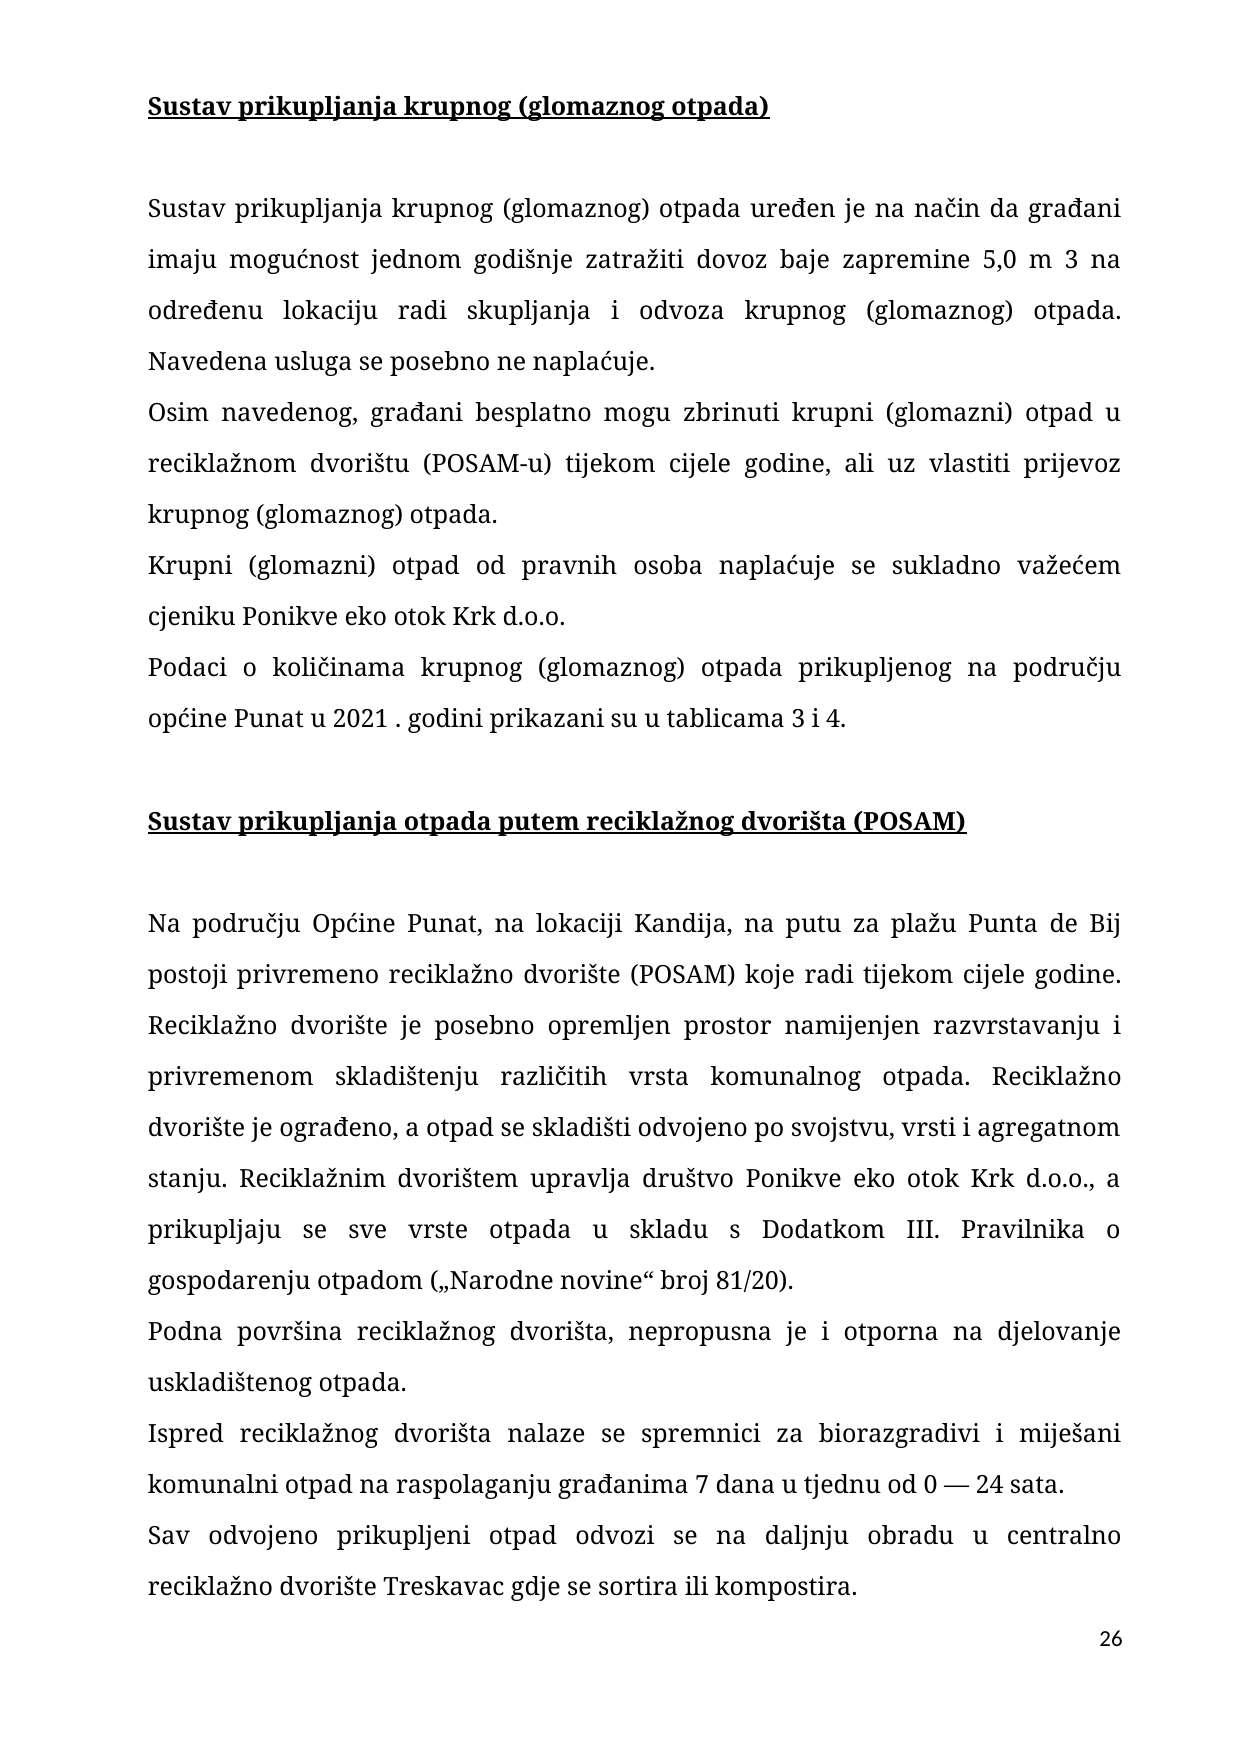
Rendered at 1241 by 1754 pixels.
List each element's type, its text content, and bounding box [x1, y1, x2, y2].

text Sustav prikupljanja krupnog (glomaznog otpada) [148, 89, 1012, 123]
text Na području Općine Punat, na lokaciji Kandija, na putu za plažu Punta de Bij postoji privremeno reciklažno dvorište (POSAM) koje radi tijekom cijele godine. Reciklažno dvorište je posebno opremljen prostor namijenjen razvrstavanju i privremenom skladištenju različitih vrsta komunalnog otpada. Reciklažno dvorište je ograđeno, a otpad se skladišti odvojeno po svojstvu, vrsti i agregatnom stanju. Reciklažnim dvorištem upravlja društvo Ponikve eko otok Krk d.o.o., a prikupljaju se sve vrste otpada u skladu s Dodatkom III. Pravilnika o gospodarenju otpadom („Narodne novine“ broj 81/20). [148, 905, 1122, 1297]
text Sustav prikupljanja otpada putem reciklažnog dvorišta (POSAM) [148, 803, 1122, 837]
text Podna površina reciklažnog dvorišta, nepropusna je i otporna na djelovanje uskladištenog otpada. [148, 1314, 1122, 1399]
text Podaci o količinama krupnog (glomaznog) otpada prikupljenog na području općine Punat u 2021 . godini prikazani su u tablicama 3 i 4. [148, 650, 1122, 735]
text Ispred reciklažnog dvorišta nalaze se spremnici za biorazgradivi i miješani komunalni otpad na raspolaganju građanima 7 dana u tjednu od 0 — 24 sata. [148, 1416, 1122, 1501]
text Osim navedenog, građani besplatno mogu zbrinuti krupni (glomazni) otpad u reciklažnom dvorištu (POSAM-u) tijekom cijele godine, ali uz vlastiti prijevoz krupnog (glomaznog) otpada. [148, 395, 1122, 531]
text Sustav prikupljanja krupnog (glomaznog) otpada uređen je na način da građani imaju mogućnost jednom godišnje zatražiti dovoz baje zapremine 5,0 m 3 na određenu lokaciju radi skupljanja i odvoza krupnog (glomaznog) otpada. Navedena usluga se posebno ne naplaćuje. [148, 191, 1122, 378]
text Krupni (glomazni) otpad od pravnih osoba naplaćuje se sukladno važećem cjeniku Ponikve eko otok Krk d.o.o. [148, 548, 1122, 633]
text Sav odvojeno prikupljeni otpad odvozi se na daljnju obradu u centralno reciklažno dvorište Treskavac gdje se sortira ili kompostira. [148, 1518, 1122, 1603]
